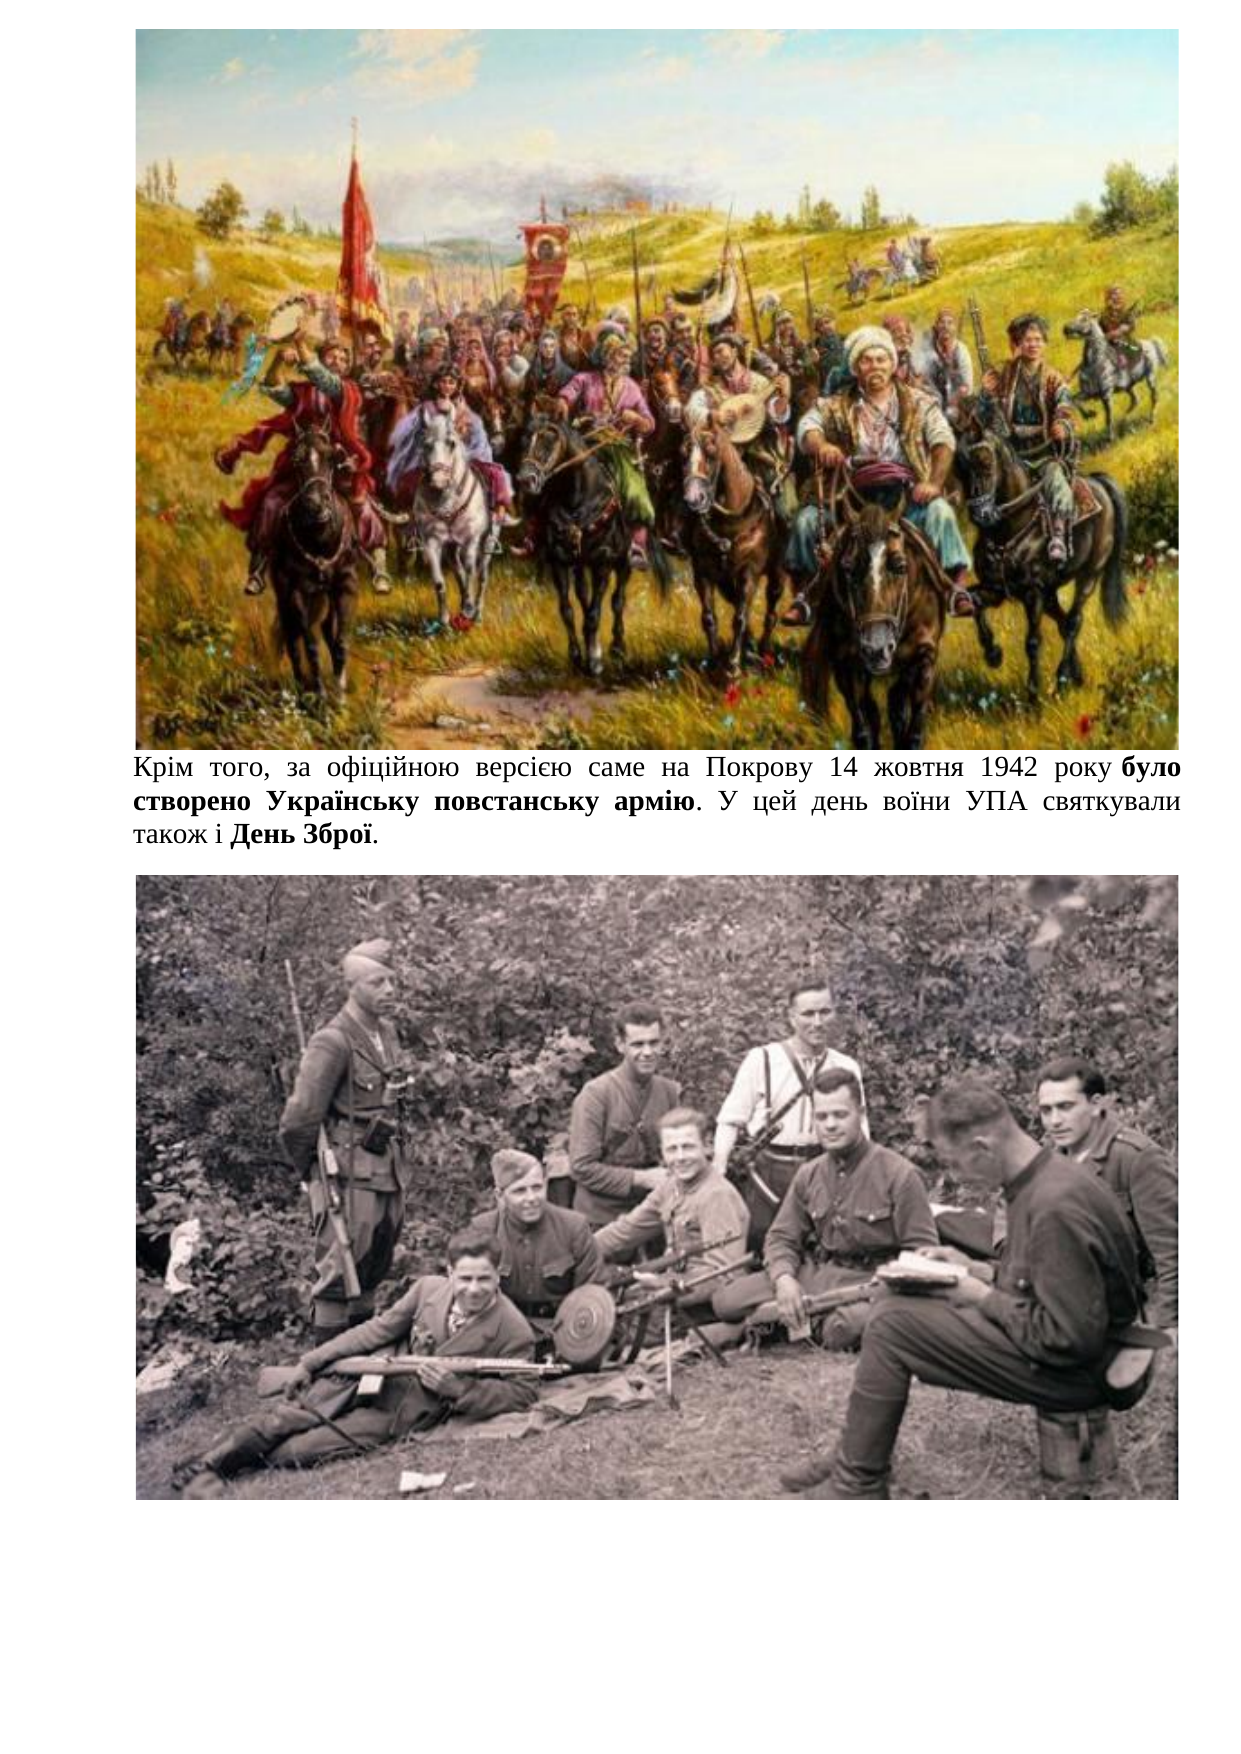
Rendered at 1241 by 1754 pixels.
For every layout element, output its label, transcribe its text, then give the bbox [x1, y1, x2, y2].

picture [135, 875, 1179, 1500]
text Крім того, за офіційною версією саме на Покрову 14 жовтня 1942 року було створено Українську повстанську армію. У цей день воїни УПА святкували також і День Зброї. [133, 749, 1181, 850]
picture [135, 29, 1179, 750]
